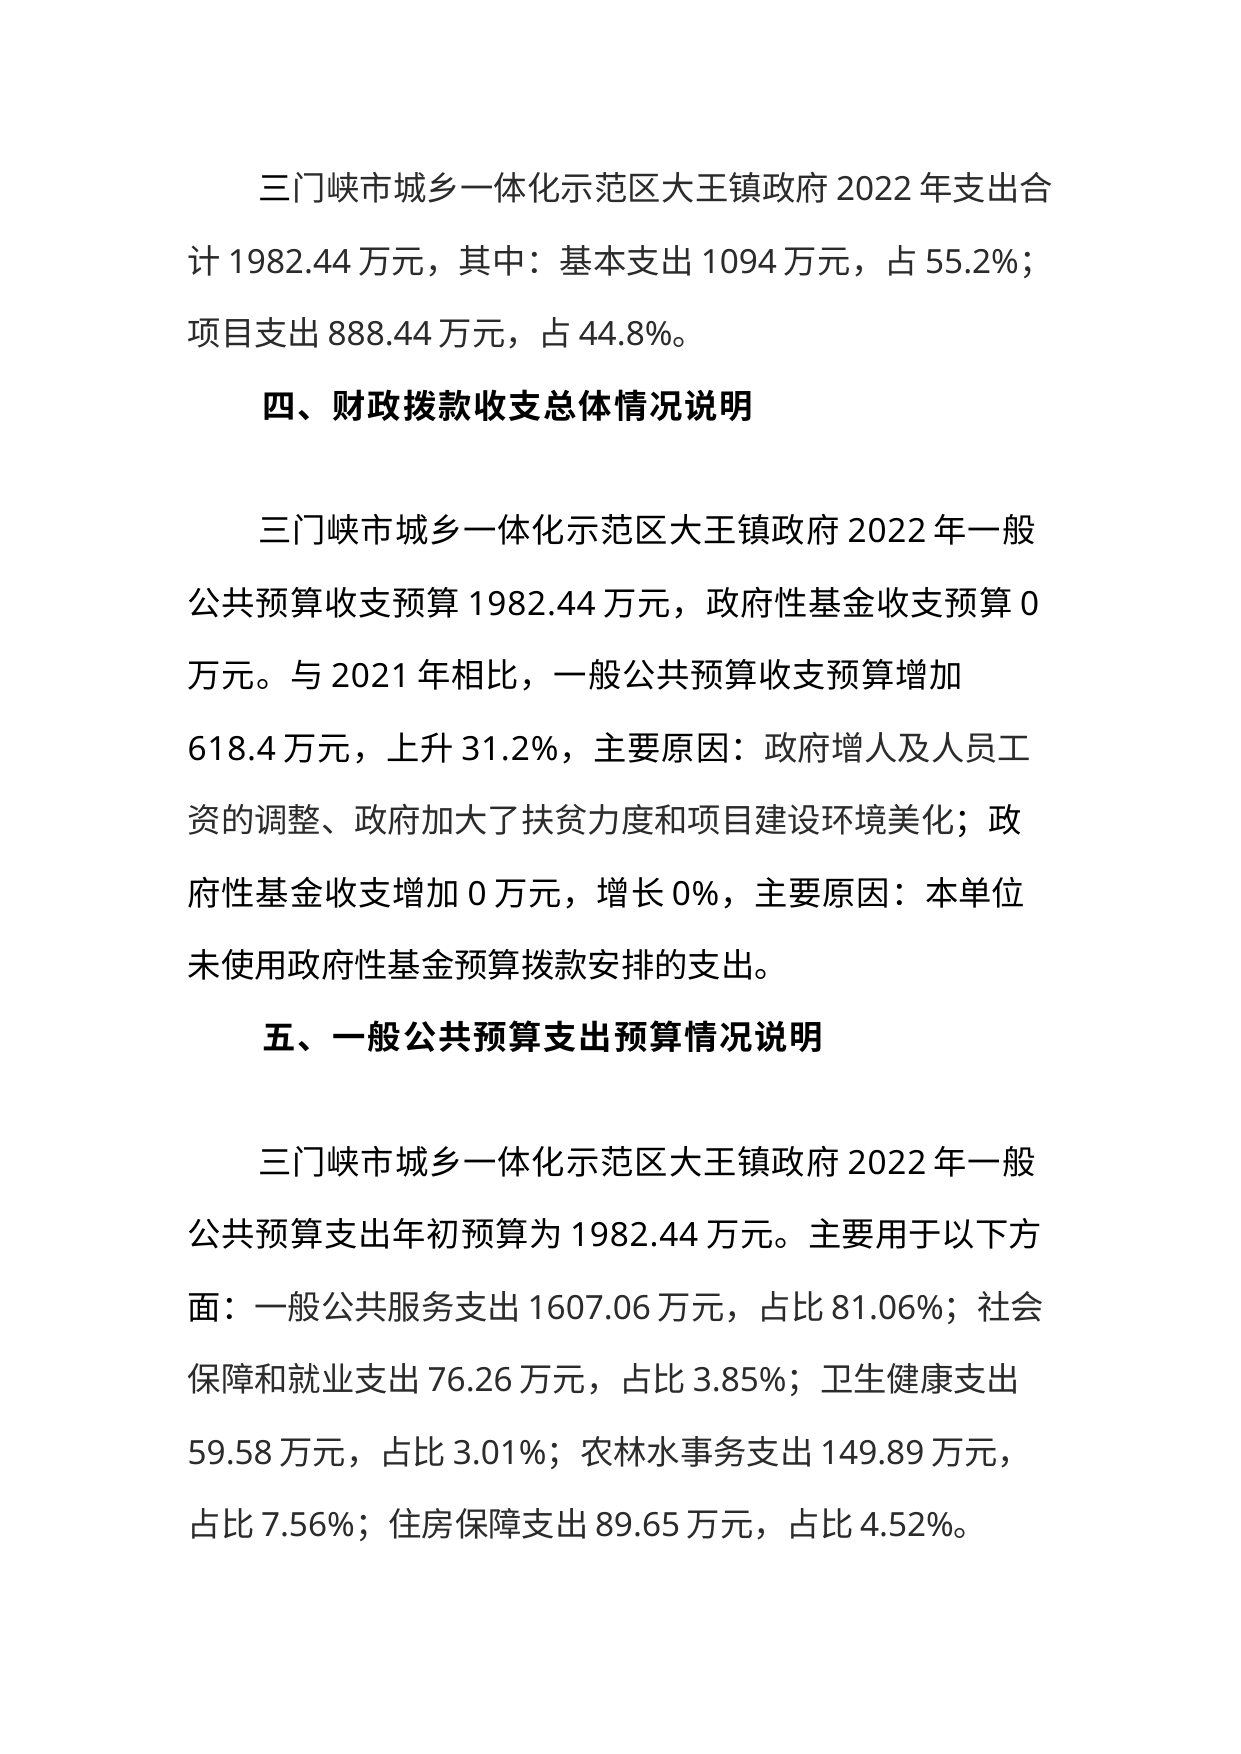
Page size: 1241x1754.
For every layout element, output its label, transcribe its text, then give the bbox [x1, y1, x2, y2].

text 四、财政拨款收支总体情况说明 [187, 379, 1053, 462]
text 三门峡市城乡一体化示范区大王镇政府2022年一般公共预算收支预算1982.44万元，政府性基金收支预算0万元。与2021年相比，一般公共预算收支预算增加618.4万元，上升31.2%，主要原因：政府增人及人员工资的调整、政府加大了扶贫力度和项目建设环境美化；政府性基金收支增加0万元，增长0%，主要原因：本单位未使用政府性基金预算拨款安排的支出。 [187, 504, 1053, 987]
text 三门峡市城乡一体化示范区大王镇政府2022年支出合计1982.44万元，其中：基本支出1094万元，占55.2%；项目支出888.44万元，占44.8%。 [187, 162, 1053, 355]
text 三门峡市城乡一体化示范区大王镇政府2022年一般公共预算支出年初预算为1982.44万元。主要用于以下方面：一般公共服务支出1607.06万元，占比81.06%；社会保障和就业支出76.26万元，占比3.85%；卫生健康支出59.58万元，占比3.01%；农林水事务支出149.89万元，占比7.56%；住房保障支出89.65万元，占比4.52%。 [187, 1135, 1053, 1546]
text 五、一般公共预算支出预算情况说明 [187, 1011, 1053, 1094]
